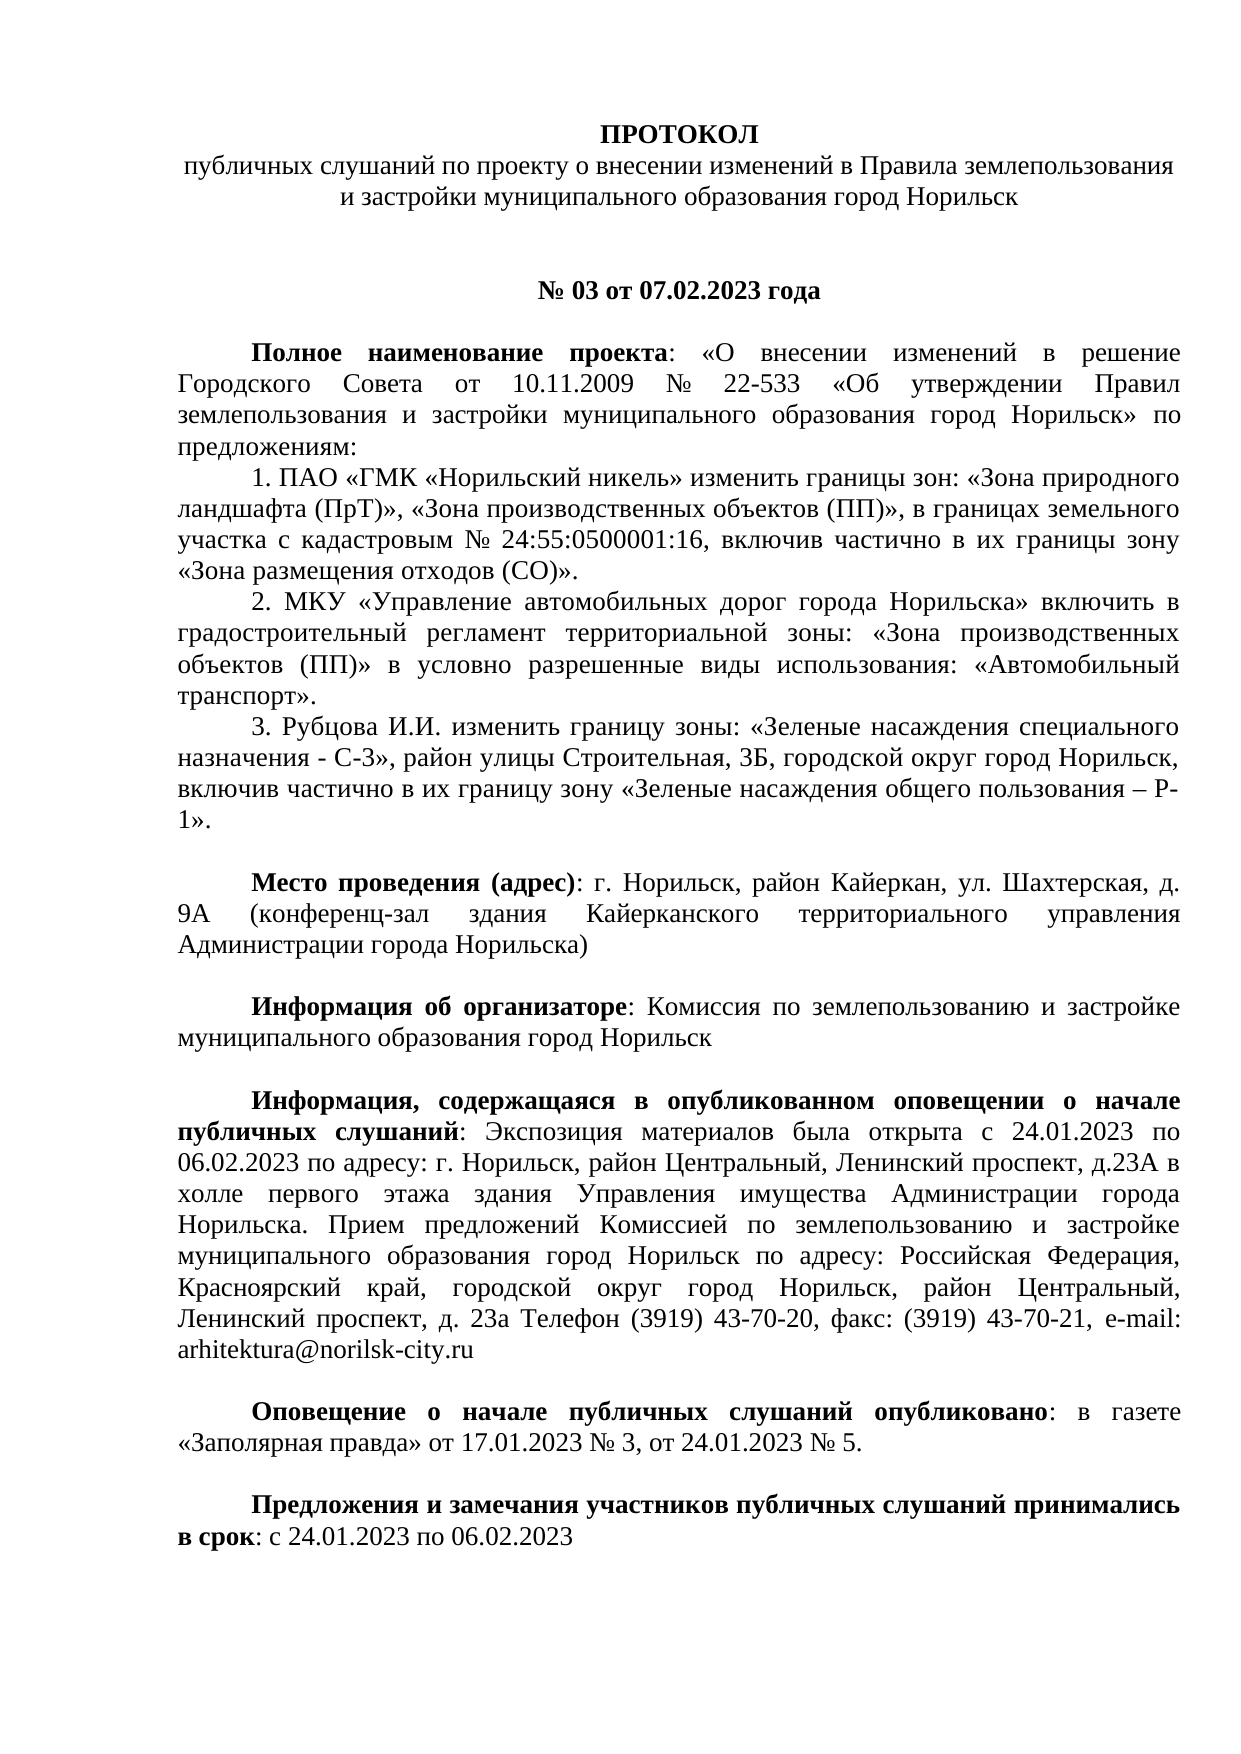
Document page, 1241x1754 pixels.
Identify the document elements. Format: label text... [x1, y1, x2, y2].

text 3. Рубцова И.И. изменить границу зоны: «Зеленые насаждения специального назначения - С-3», район улицы Строительная, 3Б, городской округ город Норильск, включив частично в их границу зону «Зеленые насаждения общего пользования – Р-1». [177, 710, 1181, 834]
text публичных слушаний по проекту о внесении изменений в Правила землепользования и застройки муниципального образования город Норильск [177, 149, 1181, 212]
text Информация, содержащаяся в опубликованном оповещении о начале публичных слушаний: Экспозиция материалов была открыта с 24.01.2023 по 06.02.2023 по адресу: г. Норильск, район Центральный, Ленинский проспект, д.23А в холле первого этажа здания Управления имущества Администрации города Норильска. Прием предложений Комиссией по землепользованию и застройке муниципального образования город Норильск по адресу: Российская Федерация, Красноярский край, городской округ город Норильск, район Центральный, Ленинский проспект, д. 23а Телефон (3919) 43-70-20, факс: (3919) 43-70-21, e-mail: arhitektura@norilsk-city.ru [177, 1084, 1181, 1364]
text Предложения и замечания участников публичных слушаний принимались в срок: с 24.01.2023 по 06.02.2023 [177, 1489, 1181, 1551]
text Оповещение о начале публичных слушаний опубликовано: в газете «Заполярная правда» от 17.01.2023 № 3, от 24.01.2023 № 5. [177, 1395, 1181, 1457]
text Полное наименование проекта: «О внесении изменений в решение Городского Совета от 10.11.2009 № 22-533 «Об утверждении Правил землепользования и застройки муниципального образования город Норильск» по предложениям: [177, 336, 1181, 461]
text ПРОТОКОЛ [177, 118, 1181, 149]
text Информация об организаторе: Комиссия по землепользованию и застройке муниципального образования город Норильск [177, 990, 1181, 1053]
text Место проведения (адрес): г. Норильск, район Кайеркан, ул. Шахтерская, д. 9А (конференц-зал здания Кайерканского территориального управления Администрации города Норильска) [177, 866, 1181, 959]
text 2. МКУ «Управление автомобильных дорог города Норильска» включить в градостроительный регламент территориальной зоны: «Зона производственных объектов (ПП)» в условно разрешенные виды использования: «Автомобильный транспорт». [177, 585, 1181, 710]
text № 03 от 07.02.2023 года [177, 274, 1181, 305]
text 1. ПАО «ГМК «Норильский никель» изменить границы зон: «Зона природного ландшафта (ПрТ)», «Зона производственных объектов (ПП)», в границах земельного участка с кадастровым № 24:55:0500001:16, включив частично в их границы зону «Зона размещения отходов (СО)». [177, 461, 1181, 585]
